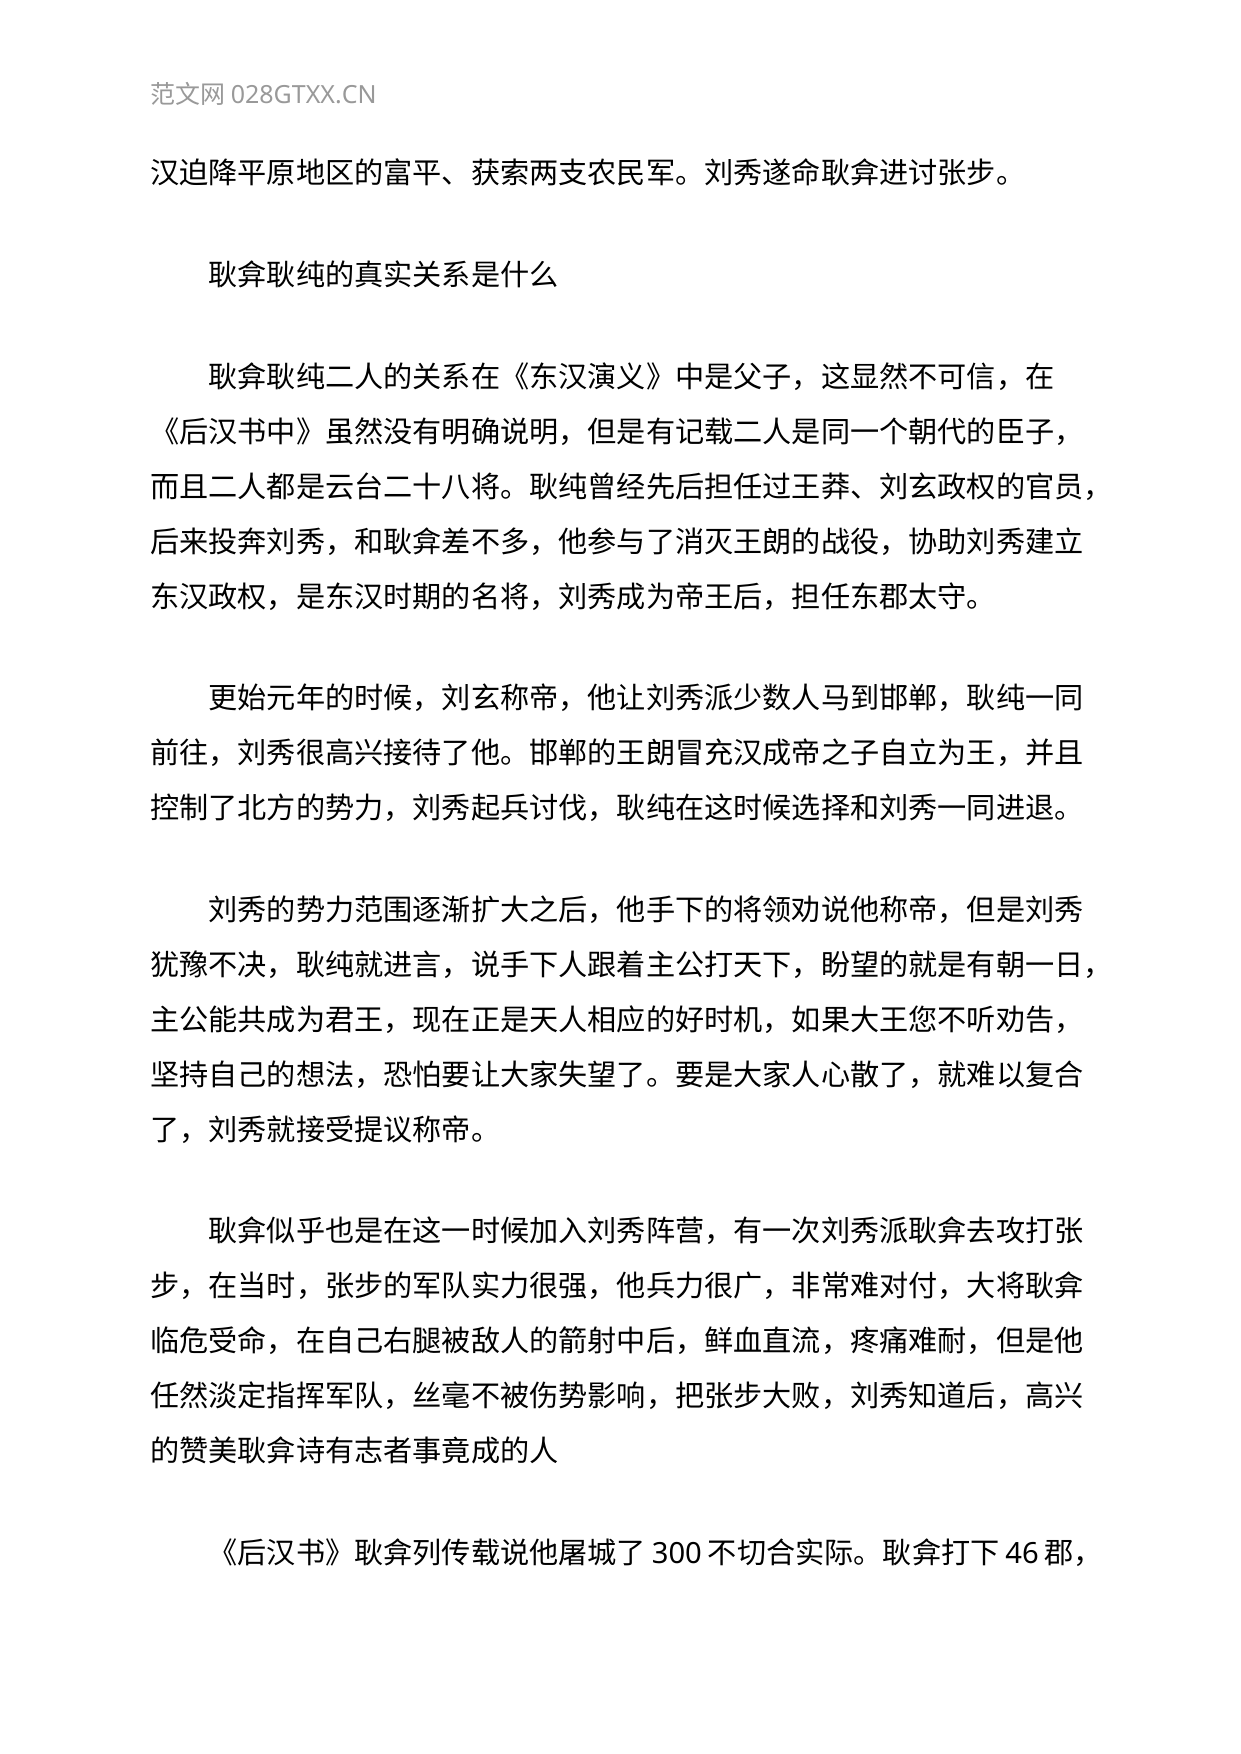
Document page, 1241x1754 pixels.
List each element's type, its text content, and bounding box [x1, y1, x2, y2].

text 耿弇耿纯的真实关系是什么 [150, 252, 1090, 294]
text 刘秀的势力范围逐渐扩大之后，他手下的将领劝说他称帝，但是刘秀犹豫不决，耿纯就进言，说手下人跟着主公打天下，盼望的就是有朝一日，主公能共成为君王，现在正是天人相应的好时机，如果大王您不听劝告，坚持自己的想法，恐怕要让大家失望了。要是大家人心散了，就难以复合了，刘秀就接受提议称帝。 [150, 886, 1090, 1148]
text 耿弇似乎也是在这一时候加入刘秀阵营，有一次刘秀派耿弇去攻打张步，在当时，张步的军队实力很强，他兵力很广，非常难对付，大将耿弇临危受命，在自己右腿被敌人的箭射中后，鲜血直流，疼痛难耐，但是他任然淡定指挥军队，丝毫不被伤势影响，把张步大败，刘秀知道后，高兴的赞美耿弇诗有志者事竟成的人 [150, 1208, 1090, 1470]
text 更始元年的时候，刘玄称帝，他让刘秀派少数人马到邯郸，耿纯一同前往，刘秀很高兴接待了他。邯郸的王朗冒充汉成帝之子自立为王，并且控制了北方的势力，刘秀起兵讨伐，耿纯在这时候选择和刘秀一同进退。 [150, 675, 1090, 827]
text 耿弇耿纯二人的关系在《东汉演义》中是父子，这显然不可信，在《后汉书中》虽然没有明确说明，但是有记载二人是同一个朝代的臣子，而且二人都是云台二十八将。耿纯曾经先后担任过王莽、刘玄政权的官员，后来投奔刘秀，和耿弇差不多，他参与了消灭王朗的战役，协助刘秀建立东汉政权，是东汉时期的名将，刘秀成为帝王后，担任东郡太守。 [150, 353, 1090, 615]
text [150, 1529, 1090, 1572]
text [150, 150, 1090, 192]
